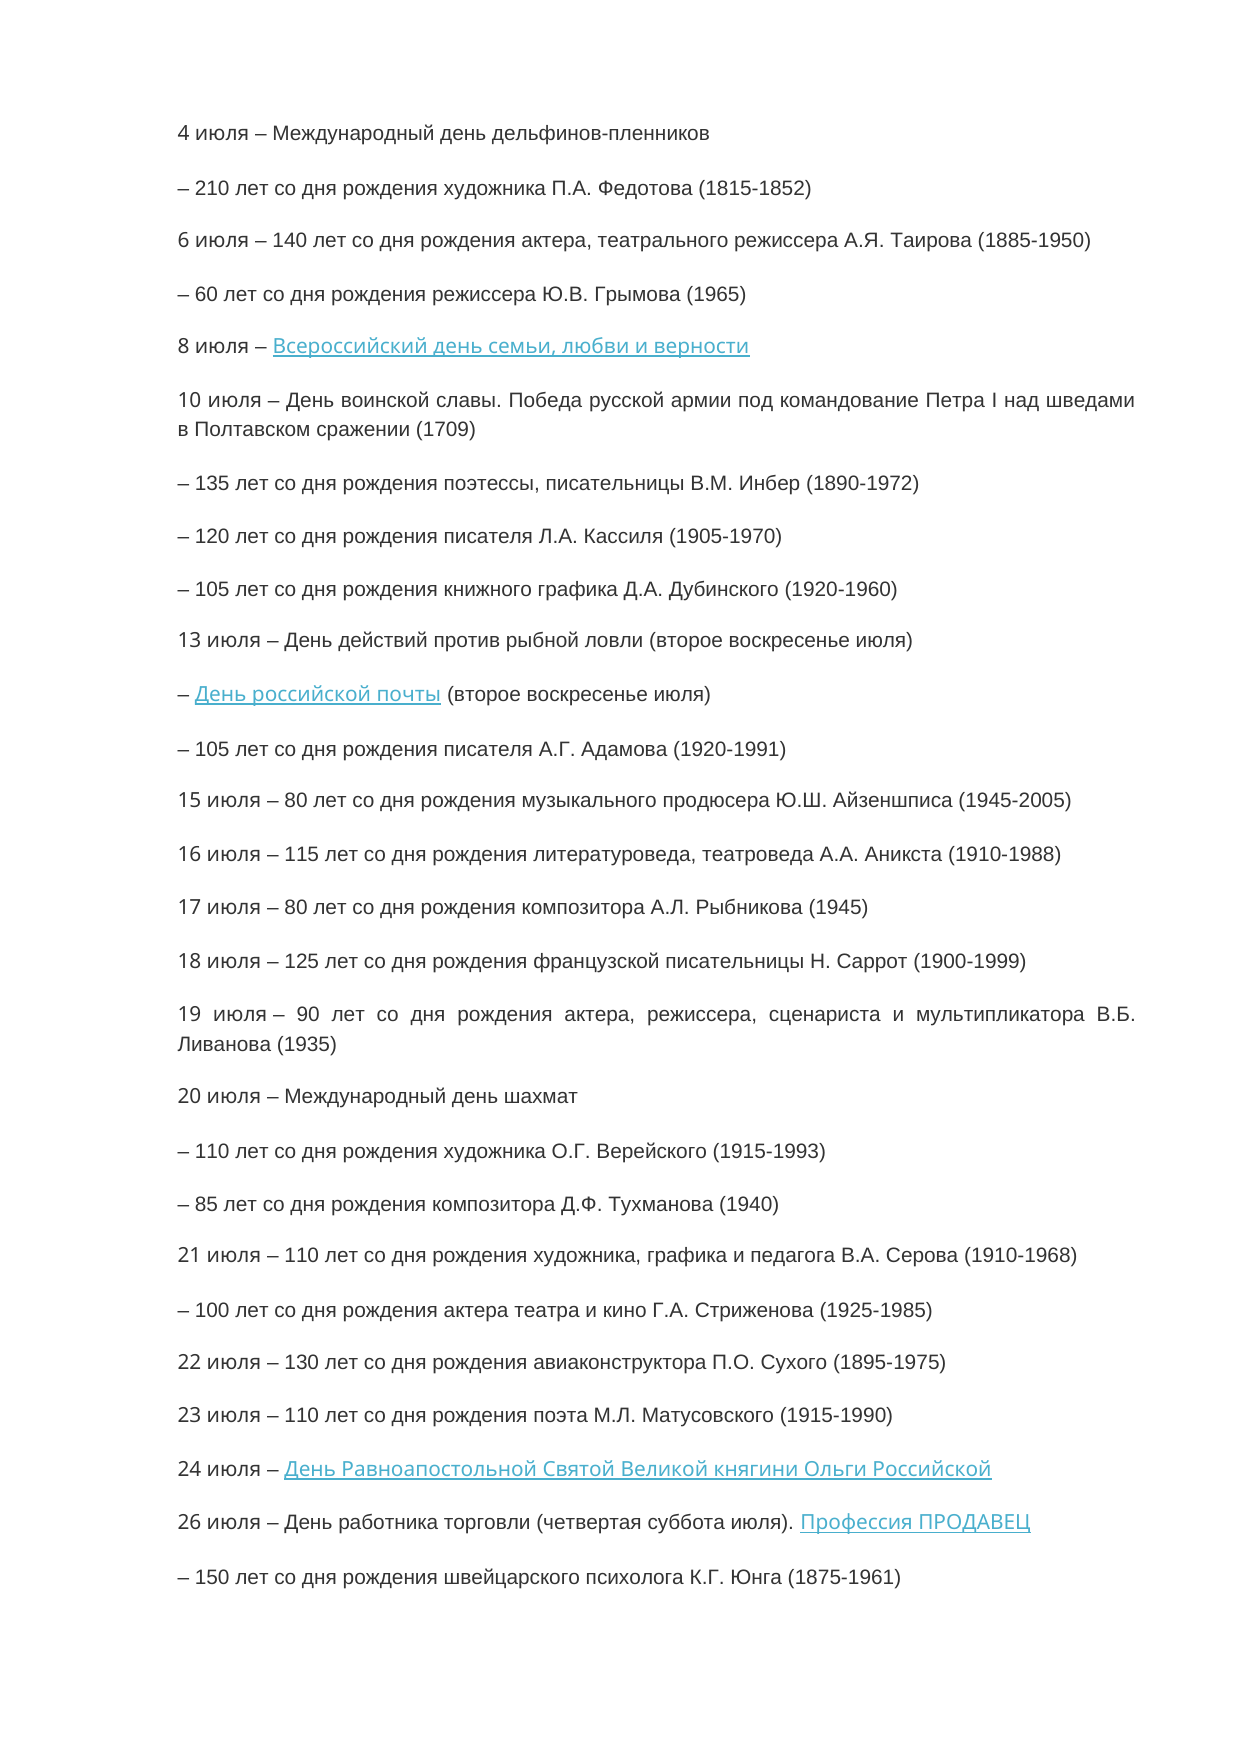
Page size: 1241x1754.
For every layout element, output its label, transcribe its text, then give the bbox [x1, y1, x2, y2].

text 21 июля – 110 лет со дня рождения художника, графика и педагога В.А. Серова (1910-1968) [177, 1241, 1137, 1269]
text 13 июля – День действий против рыбной ловли (второе воскресенье июля) [177, 626, 1137, 654]
text – 105 лет со дня рождения писателя А.Г. Адамова (1920-1991) [177, 732, 1137, 761]
text – 60 лет со дня рождения режиссера Ю.В. Грымова (1965) [177, 278, 1137, 306]
text – 210 лет со дня рождения художника П.А. Федотова (1815-1852) [177, 172, 1137, 200]
text – 150 лет со дня рождения швейцарского психолога К.Г. Юнга (1875-1961) [177, 1561, 1137, 1589]
text – 135 лет со дня рождения поэтессы, писательницы В.М. Инбер (1890-1972) [177, 466, 1137, 494]
text – 100 лет со дня рождения актера театра и кино Г.А. Стриженова (1925-1985) [177, 1294, 1137, 1322]
text 4 июля – Международный день дельфинов-пленников [177, 118, 1137, 147]
text 19 июля – 90 лет со дня рождения актера, режиссера, сценариста и мультипликатора В.Б. Ливанова (1935) [177, 999, 1137, 1056]
text – 120 лет со дня рождения писателя Л.А. Кассиля (1905-1970) [177, 519, 1137, 547]
text 6 июля – 140 лет со дня рождения актера, театрального режиссера А.Я. Таирова (1885-1950) [177, 225, 1137, 253]
text 15 июля – 80 лет со дня рождения музыкального продюсера Ю.Ш. Айзеншписа (1945-2005) [177, 786, 1137, 814]
text 18 июля – 125 лет со дня рождения французской писательницы Н. Саррот (1900-1999) [177, 946, 1137, 974]
text 24 июля – День Равноапостольной Святой Великой княгини Ольги Российской [177, 1454, 1137, 1482]
text 17 июля – 80 лет со дня рождения композитора А.Л. Рыбникова (1945) [177, 892, 1137, 921]
text 16 июля – 115 лет со дня рождения литературоведа, театроведа А.А. Аникста (1910-1988) [177, 839, 1137, 867]
text – 85 лет со дня рождения композитора Д.Ф. Тухманова (1940) [177, 1187, 1137, 1216]
text 20 июля – Международный день шахмат [177, 1081, 1137, 1109]
text 22 июля – 130 лет со дня рождения авиаконструктора П.О. Сухого (1895-1975) [177, 1347, 1137, 1376]
text – 110 лет со дня рождения художника О.Г. Верейского (1915-1993) [177, 1134, 1137, 1162]
text 26 июля – День работника торговли (четвертая суббота июля). Профессия ПРОДАВЕЦ [177, 1507, 1137, 1536]
text 23 июля – 110 лет со дня рождения поэта М.Л. Матусовского (1915-1990) [177, 1401, 1137, 1429]
text – 105 лет со дня рождения книжного графика Д.А. Дубинского (1920-1960) [177, 572, 1137, 601]
text – День российской почты (второе воскресенье июля) [177, 679, 1137, 707]
text 8 июля – Всероссийский день семьи, любви и верности [177, 331, 1137, 360]
text 10 июля – День воинской славы. Победа русской армии под командование Петра I над шведами в Полтавском сражении (1709) [177, 385, 1137, 441]
